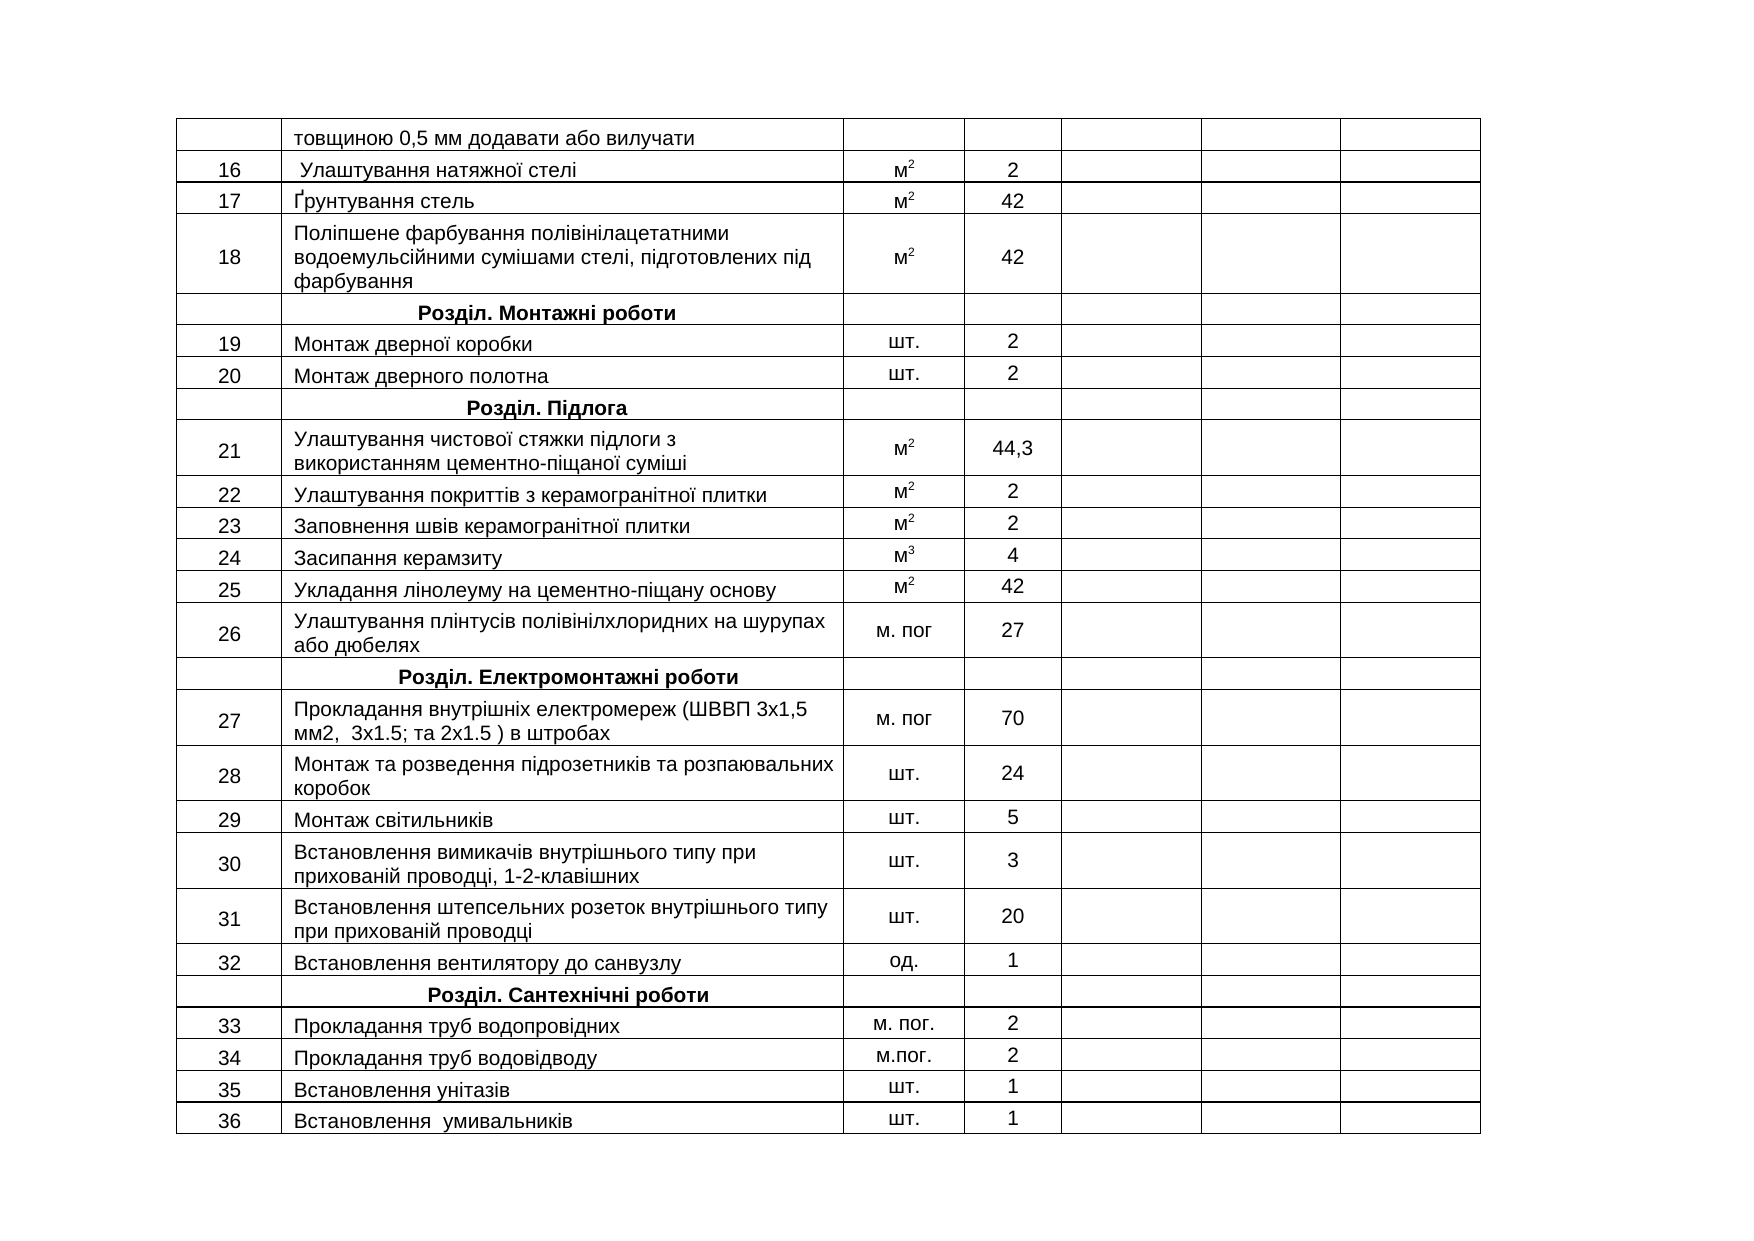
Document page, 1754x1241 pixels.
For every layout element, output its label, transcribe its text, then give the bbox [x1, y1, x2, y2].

table_cell [965, 658, 1061, 689]
table_cell [844, 976, 964, 1006]
table_cell Монтаж світильників [282, 801, 843, 832]
table_cell 2 [965, 508, 1061, 538]
table_cell [1341, 357, 1480, 388]
table_cell [1062, 571, 1201, 602]
table_cell [1062, 603, 1201, 657]
table_cell [1202, 151, 1340, 181]
table_cell Засипання керамзиту [282, 539, 843, 570]
table_cell [1341, 214, 1480, 293]
table_cell [965, 976, 1061, 1006]
table_cell шт. [844, 325, 964, 356]
table_cell м.пог. [844, 1039, 964, 1070]
table_cell [1202, 690, 1340, 744]
table_cell 24 [965, 746, 1061, 800]
table_cell [1341, 294, 1480, 324]
table_cell 23 [177, 508, 281, 538]
table_cell 34 [177, 1039, 281, 1070]
table_cell 70 [965, 690, 1061, 744]
table_cell [1062, 508, 1201, 538]
table_cell [1062, 746, 1201, 800]
table_cell 32 [177, 944, 281, 975]
table_cell [177, 389, 281, 419]
table_cell шт. [844, 889, 964, 943]
table_cell [1202, 1039, 1340, 1070]
table_cell 20 [177, 357, 281, 388]
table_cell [282, 119, 843, 150]
table_cell [1062, 1039, 1201, 1070]
table_cell [1341, 183, 1480, 213]
table_cell [1341, 944, 1480, 975]
table_cell [1341, 420, 1480, 475]
table_cell [1062, 294, 1201, 324]
table_cell [1341, 389, 1480, 419]
table_cell [1062, 539, 1201, 570]
table_cell [1062, 420, 1201, 475]
table_cell [1062, 976, 1201, 1006]
table_cell [1341, 833, 1480, 887]
table_cell 1 [965, 1103, 1061, 1133]
table_cell Прокладання внутрішніх електромереж (ШВВП 3х1,5 мм2, 3х1.5; та 2х1.5 ) в штробах [282, 690, 843, 744]
table_cell Монтаж та розведення підрозетників та розпаювальних коробок [282, 746, 843, 800]
table_cell [1202, 658, 1340, 689]
table_cell [1341, 603, 1480, 657]
table_cell 4 [965, 539, 1061, 570]
table_cell [177, 976, 281, 1006]
table_cell Встановлення унітазів [282, 1071, 843, 1101]
table_cell [1341, 119, 1480, 150]
table_cell [1341, 889, 1480, 943]
table_cell [1202, 325, 1340, 356]
table_cell 42 [965, 183, 1061, 213]
table_cell [1062, 690, 1201, 744]
table_cell м2 [844, 183, 964, 213]
table_cell [1062, 944, 1201, 975]
table_cell м2 [844, 476, 964, 507]
table_cell 30 [177, 833, 281, 887]
table_cell 18 [177, 214, 281, 293]
table_cell [1202, 508, 1340, 538]
table_cell Встановлення вимикачів внутрішнього типу при прихованій проводці, 1-2-клавiшних [282, 833, 843, 887]
table_cell Розділ. Сантехнічні роботи [282, 976, 843, 1006]
table_cell [1062, 183, 1201, 213]
table_cell 35 [177, 1071, 281, 1101]
table_cell 29 [177, 801, 281, 832]
table_cell [1341, 508, 1480, 538]
table_cell 25 [177, 571, 281, 602]
table_cell [1202, 571, 1340, 602]
table_cell [1202, 294, 1340, 324]
table_cell [1202, 944, 1340, 975]
table_cell [1062, 658, 1201, 689]
table_cell 5 [965, 801, 1061, 832]
table_cell Улаштування чистової стяжки підлоги з використанням цементно-піщаної суміші [282, 420, 843, 475]
table_cell [1062, 389, 1201, 419]
table_cell [1341, 476, 1480, 507]
table_cell 20 [965, 889, 1061, 943]
table_cell Розділ. Підлога [282, 389, 843, 419]
table_cell 2 [965, 1008, 1061, 1038]
table_cell Встановлення вентилятору до санвузлу [282, 944, 843, 975]
table_cell 26 [177, 603, 281, 657]
table_cell м2 [844, 151, 964, 181]
table_cell [1062, 1103, 1201, 1133]
table_cell [1062, 889, 1201, 943]
table_cell [1341, 1008, 1480, 1038]
table_cell 27 [177, 690, 281, 744]
table_cell м3 [844, 539, 964, 570]
table_cell шт. [844, 746, 964, 800]
table_cell [1202, 119, 1340, 150]
table_cell 15 [177, 119, 281, 150]
table_cell Ґрунтування стель [282, 183, 843, 213]
table_cell [1202, 214, 1340, 293]
table_cell Улаштування плінтусів полівінілхлоридних на шурупах або дюбелях [282, 603, 843, 657]
table_cell [1202, 1071, 1340, 1101]
table_cell [177, 294, 281, 324]
table_cell 1 [965, 944, 1061, 975]
table_cell м2 [844, 119, 964, 150]
table_cell м. пог [844, 603, 964, 657]
table_cell [844, 658, 964, 689]
table_cell [1202, 1008, 1340, 1038]
table_cell [1202, 420, 1340, 475]
table_cell [965, 389, 1061, 419]
table_cell шт. [844, 1103, 964, 1133]
table_cell 3 [965, 833, 1061, 887]
table_cell [1062, 1008, 1201, 1038]
table_cell [1062, 833, 1201, 887]
table_cell шт. [844, 1071, 964, 1101]
table_cell [1341, 1103, 1480, 1133]
table_cell 24 [177, 539, 281, 570]
table_cell Улаштування покриттів з керамогранітної плитки [282, 476, 843, 507]
table_cell [1202, 389, 1340, 419]
table_cell Улаштування натяжної стелі [282, 151, 843, 181]
table_cell [1341, 325, 1480, 356]
table_cell 2 [965, 151, 1061, 181]
table_cell Встановлення умивальників [282, 1103, 843, 1133]
table_cell шт. [844, 801, 964, 832]
table_cell [1202, 976, 1340, 1006]
table_cell м2 [844, 508, 964, 538]
table_cell [1202, 603, 1340, 657]
table_cell [177, 658, 281, 689]
table_cell м2 [844, 214, 964, 293]
table_cell шт. [844, 833, 964, 887]
table_cell 36 [177, 1103, 281, 1133]
table_cell [1202, 889, 1340, 943]
table_cell [1202, 833, 1340, 887]
table_cell [1062, 476, 1201, 507]
table_cell 2 [965, 476, 1061, 507]
table_cell Монтаж дверного полотна [282, 357, 843, 388]
table_cell [1062, 119, 1201, 150]
table_cell [1062, 151, 1201, 181]
table_cell Монтаж дверної коробки [282, 325, 843, 356]
table_cell 42 [965, 119, 1061, 150]
table_cell [1341, 976, 1480, 1006]
table_cell [1341, 801, 1480, 832]
table_cell 2 [965, 1039, 1061, 1070]
table_cell 31 [177, 889, 281, 943]
table_cell 17 [177, 183, 281, 213]
table_cell 16 [177, 151, 281, 181]
table_cell [1062, 357, 1201, 388]
table_cell Прокладання труб водовідводу [282, 1039, 843, 1070]
table_cell м2 [844, 571, 964, 602]
table_cell [1341, 746, 1480, 800]
table_cell [1062, 801, 1201, 832]
table_cell 44,3 [965, 420, 1061, 475]
table_cell 33 [177, 1008, 281, 1038]
table_cell 22 [177, 476, 281, 507]
table_cell Укладання лінолеуму на цементно-піщану основу [282, 571, 843, 602]
table_cell [1062, 214, 1201, 293]
table_cell 19 [177, 325, 281, 356]
table_cell [844, 389, 964, 419]
table_cell 2 [965, 357, 1061, 388]
table_cell 1 [965, 1071, 1061, 1101]
table_cell [965, 294, 1061, 324]
table_cell [1202, 801, 1340, 832]
table_cell [1341, 1039, 1480, 1070]
table_cell [1202, 746, 1340, 800]
table_cell [1202, 476, 1340, 507]
table_cell [844, 294, 964, 324]
table_cell Поліпшене фарбування полiвiнiлацетатними водоемульсійними сумішами стелі, підготовлених під фарбування [282, 214, 843, 293]
table_cell [1062, 1071, 1201, 1101]
table_cell шт. [844, 357, 964, 388]
table_cell м. пог. [844, 1008, 964, 1038]
table_cell [1341, 151, 1480, 181]
table_cell 42 [965, 214, 1061, 293]
table_cell Прокладання труб водопровідних [282, 1008, 843, 1038]
table_cell 28 [177, 746, 281, 800]
table_cell Розділ. Електромонтажні роботи [282, 658, 843, 689]
table_cell [1202, 357, 1340, 388]
table_cell [1341, 690, 1480, 744]
table_cell од. [844, 944, 964, 975]
table_cell Розділ. Монтажні роботи [282, 294, 843, 324]
table_cell Заповнення швів керамогранітної плитки [282, 508, 843, 538]
table_cell [1341, 658, 1480, 689]
table_cell [1341, 1071, 1480, 1101]
table_cell [1202, 1103, 1340, 1133]
table_cell 27 [965, 603, 1061, 657]
table_cell [1202, 183, 1340, 213]
table_cell [1202, 539, 1340, 570]
table_cell Встановлення штепсельних розеток внутрішнього типу при прихованій проводці [282, 889, 843, 943]
table_cell 21 [177, 420, 281, 475]
table_cell [1062, 325, 1201, 356]
table_cell 2 [965, 325, 1061, 356]
table_cell м. пог [844, 690, 964, 744]
table_cell 42 [965, 571, 1061, 602]
table_cell [1341, 539, 1480, 570]
table_cell [1341, 571, 1480, 602]
table_cell м2 [844, 420, 964, 475]
